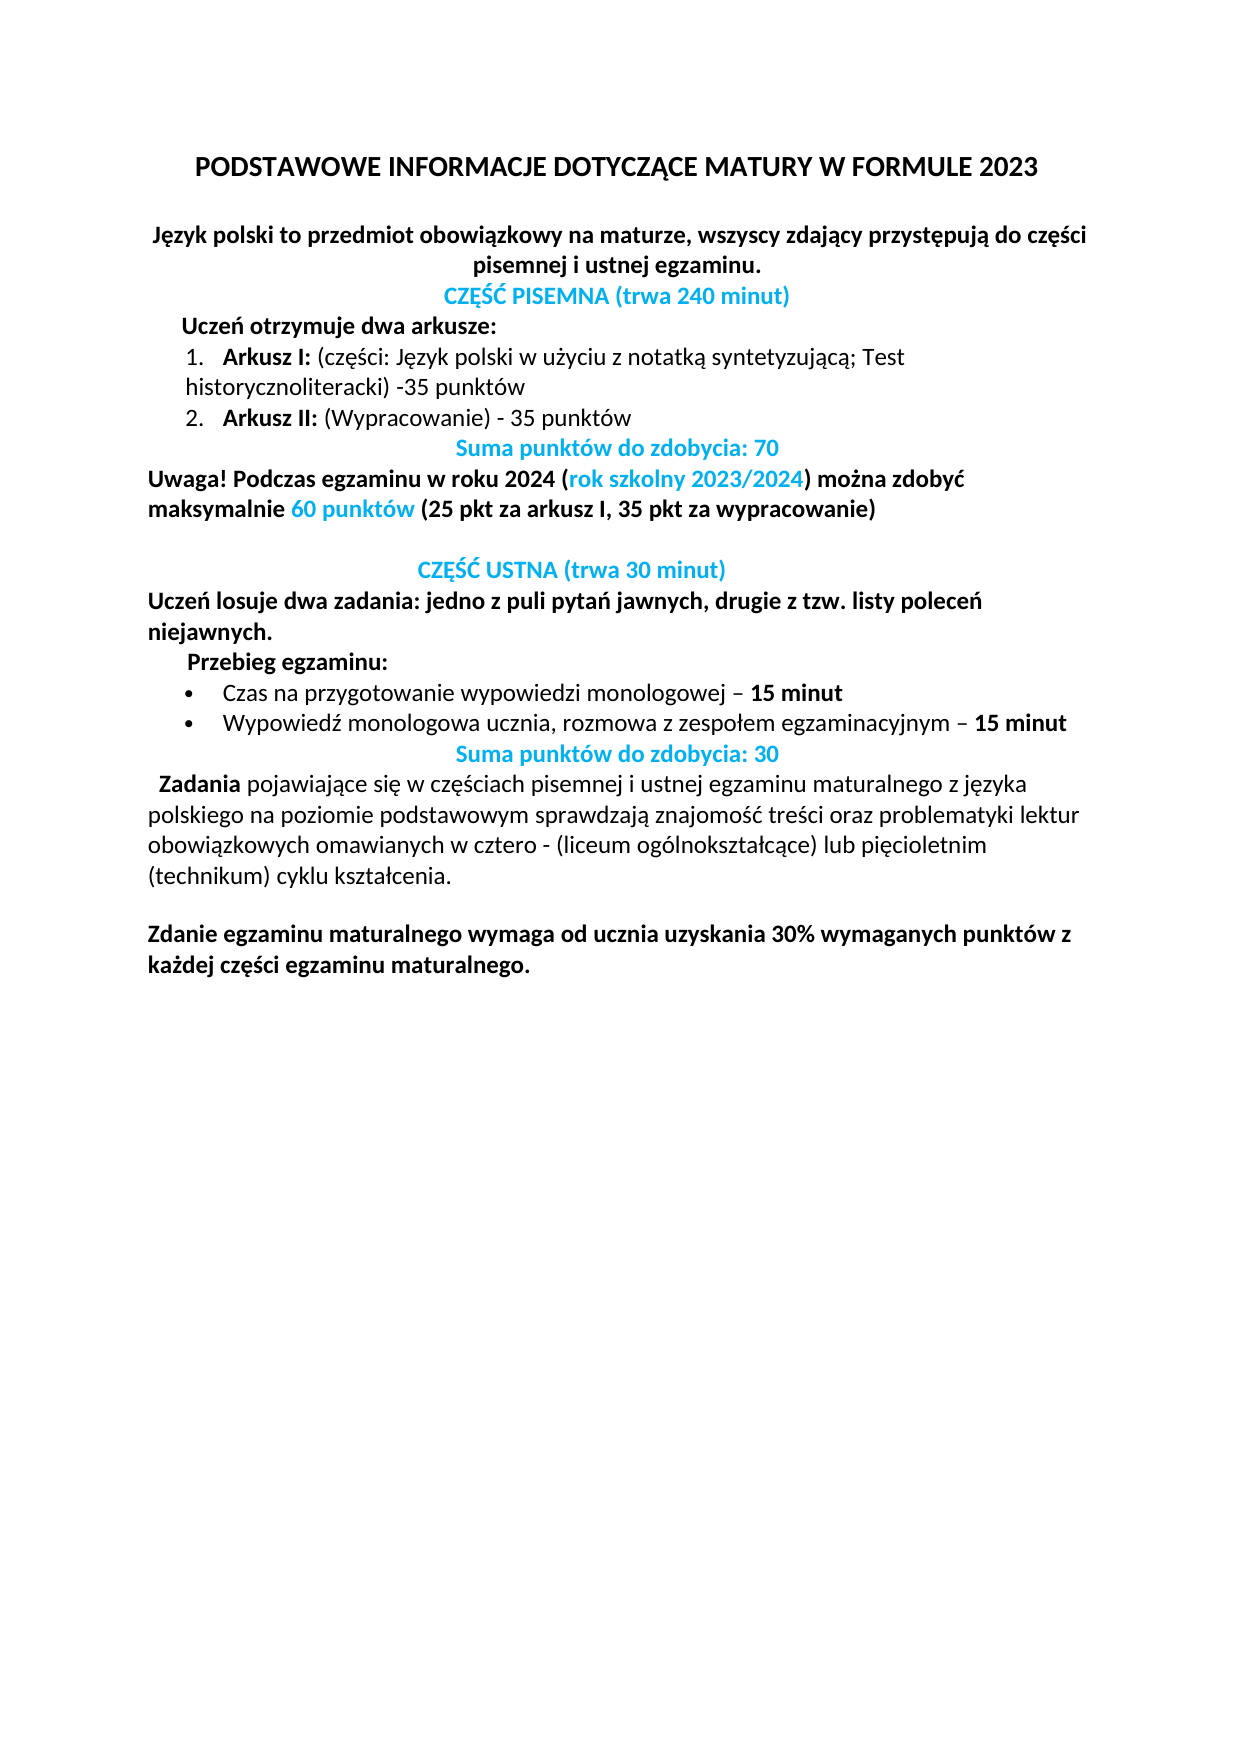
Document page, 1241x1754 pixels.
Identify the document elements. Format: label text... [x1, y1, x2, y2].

list Wypowiedź monologowa ucznia, rozmowa z zespołem egzaminacyjnym – 15 minut [185, 707, 1093, 738]
text PODSTAWOWE INFORMACJE DOTYCZĄCE MATURY W FORMULE 2023 [148, 148, 1093, 183]
text Suma punktów do zdobycia: 30 [148, 738, 1093, 768]
text Zadania pojawiające się w częściach pisemnej i ustnej egzaminu maturalnego z języka polskiego na poziomie podstawowym sprawdzają znajomość treści oraz problematyki lektur obowiązkowych omawianych w cztero - (liceum ogólnokształcące) lub pięcioletnim (technikum) cyklu kształcenia. [148, 768, 1093, 890]
text Język polski to przedmiot obowiązkowy na maturze, wszyscy zdający przystępują do części pisemnej i ustnej egzaminu. [148, 219, 1093, 280]
text Uczeń otrzymuje dwa arkusze: [148, 310, 1093, 341]
list Arkusz II: (Wypracowanie) - 35 punktów [185, 402, 1093, 432]
text Zdanie egzaminu maturalnego wymaga od ucznia uzyskania 30% wymaganych punktów z każdej części egzaminu maturalnego. [148, 918, 1093, 979]
text Uczeń losuje dwa zadania: jedno z puli pytań jawnych, drugie z tzw. listy poleceń niejawnych. [148, 585, 1093, 646]
text CZĘŚĆ PISEMNA (trwa 240 minut) [148, 280, 1093, 310]
text Przebieg egzaminu: [148, 646, 1093, 677]
list Arkusz I: (części: Język polski w użyciu z notatką syntetyzującą; Test historycznoliteracki) -35 punktów [185, 341, 1093, 402]
text Uwaga! Podczas egzaminu w roku 2024 (rok szkolny 2023/2024) można zdobyć maksymalnie 60 punktów (25 pkt za arkusz I, 35 pkt za wypracowanie) [148, 463, 1093, 524]
list Czas na przygotowanie wypowiedzi monologowej – 15 minut [185, 677, 1093, 707]
text CZĘŚĆ USTNA (trwa 30 minut) [148, 554, 1093, 585]
text Suma punktów do zdobycia: 70 [148, 432, 1093, 463]
